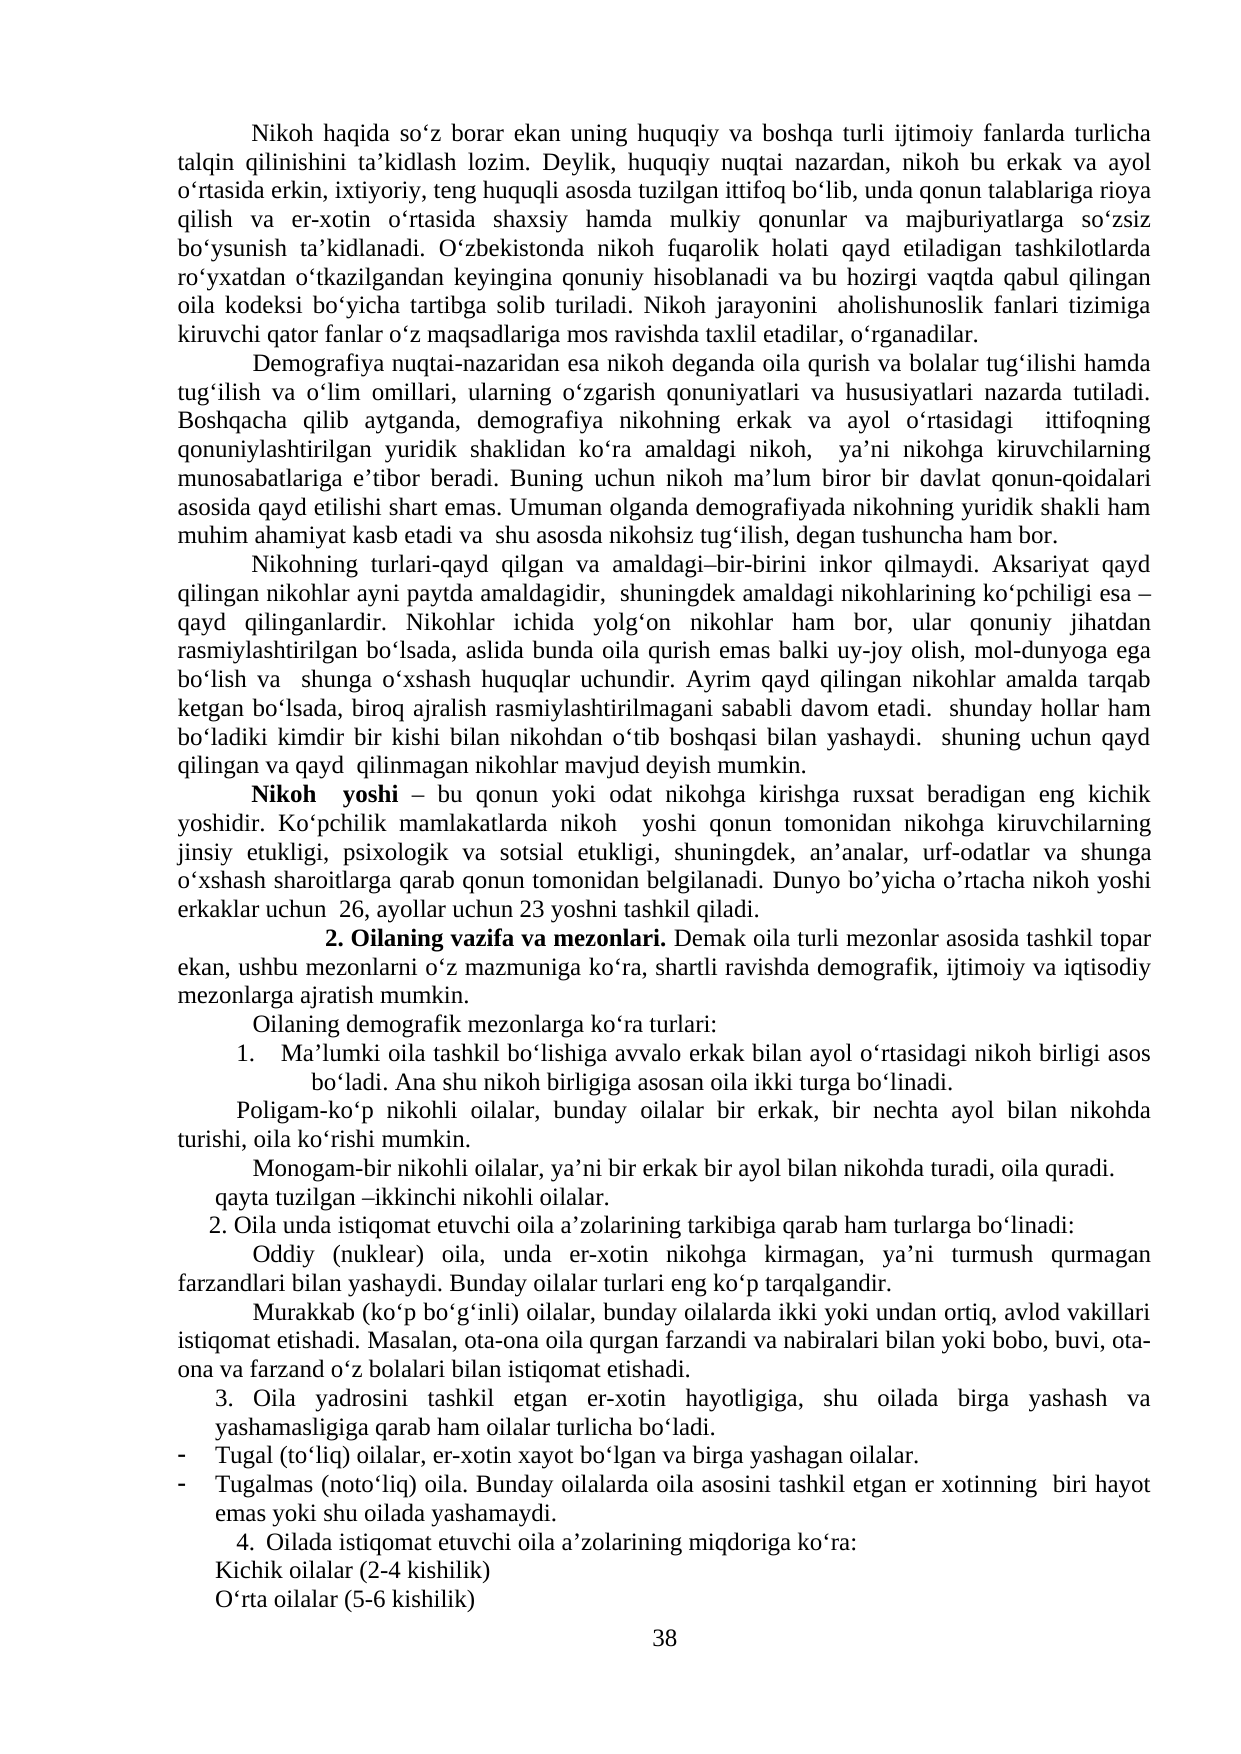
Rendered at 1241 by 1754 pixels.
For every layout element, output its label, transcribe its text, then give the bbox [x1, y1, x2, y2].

text 3. Oila yadrosini tashkil etgan er-xotin hayotligiga, shu oilada birga yashash va yashamasligiga qarab ham oilalar turlicha bo‘ladi. [215, 1383, 1152, 1441]
text Nikoh yoshi – bu qonun yoki odat nikohga kirishga ruxsat beradigan eng kichik yoshidir. Ko‘pchilik mamlakatlarda nikoh yoshi qonun tomonidan nikohga kiruvchilarning jinsiy etukligi, psixologik va sotsial etukligi, shuningdek, an’analar, urf-odatlar va shunga o‘xshash sharoitlarga qarab qonun tomonidan belgilanadi. Dunyo bo’yicha o’rtacha nikoh yoshi erkaklar uchun 26, ayollar uchun 23 yoshni tashkil qiladi. [177, 779, 1152, 923]
text Nikohning turlari-qayd qilgan va amaldagi–bir-birini inkor qilmaydi. Aksariyat qayd qilingan nikohlar ayni paytda amaldagidir, shuningdek amaldagi nikohlarining ko‘pchiligi esa – qayd qilinganlardir. Nikohlar ichida yolg‘on nikohlar ham bor, ular qonuniy jihatdan rasmiylashtirilgan bo‘lsada, aslida bunda oila qurish emas balki uy-joy olish, mol-dunyoga ega bo‘lish va shunga o‘xshash huquqlar uchundir. Ayrim qayd qilingan nikohlar amalda tarqab ketgan bo‘lsada, biroq ajralish rasmiylashtirilmagani sababli davom etadi. shunday hollar ham bo‘ladiki kimdir bir kishi bilan nikohdan o‘tib boshqasi bilan yashaydi. shuning uchun qayd qilingan va qayd qilinmagan nikohlar mavjud deyish mumkin. [177, 549, 1152, 779]
text Oilaning demografik mezonlarga ko‘ra turlari: [177, 1009, 1152, 1038]
list Tugal (to‘liq) oilalar, er-xotin xayot bo‘lgan va birga yashagan oilalar. [177, 1441, 1152, 1469]
text Demografiya nuqtai-nazaridan esa nikoh deganda oila qurish va bolalar tug‘ilishi hamda tug‘ilish va o‘lim omillari, ularning o‘zgarish qonuniyatlari va hususiyatlari nazarda tutiladi. Boshqacha qilib aytganda, demografiya nikohning erkak va ayol o‘rtasidagi ittifoqning qonuniylashtirilgan yuridik shaklidan ko‘ra amaldagi nikoh, ya’ni nikohga kiruvchilarning munosabatlariga e’tibor beradi. Buning uchun nikoh ma’lum biror bir davlat qonun-qoidalari asosida qayd etilishi shart emas. Umuman olganda demografiyada nikohning yuridik shakli ham muhim ahamiyat kasb etadi va shu asosda nikohsiz tug‘ilish, degan tushuncha ham bor. [177, 348, 1152, 549]
text 2. Oila unda istiqomat etuvchi oila a’zolarining tarkibiga qarab ham turlarga bo‘linadi: [177, 1211, 1152, 1239]
text 2. Oilaning vazifa va mezonlari. Demak oila turli mezonlar asosida tashkil topar ekan, ushbu mezonlarni o‘z mazmuniga ko‘ra, shartli ravishda demografik, ijtimoiy va iqtisodiy mezonlarga ajratish mumkin. [177, 923, 1152, 1009]
list Oilada istiqomat etuvchi oila a’zolarining miqdoriga ko‘ra: [236, 1527, 1152, 1556]
text Poligam-ko‘p nikohli oilalar, bunday oilalar bir erkak, bir nechta ayol bilan nikohda turishi, oila ko‘rishi mumkin. [177, 1096, 1152, 1153]
text Oddiy (nuklear) oila, unda er-xotin nikohga kirmagan, ya’ni turmush qurmagan farzandlari bilan yashaydi. Bunday oilalar turlari eng ko‘p tarqalgandir. [177, 1239, 1152, 1297]
list Ma’lumki oila tashkil bo‘lishiga avvalo erkak bilan ayol o‘rtasidagi nikoh birligi asos bo‘ladi. Ana shu nikoh birligiga asosan oila ikki turga bo‘linadi. [236, 1038, 1152, 1096]
text qayta tuzilgan –ikkinchi nikohli oilalar. [215, 1182, 1152, 1211]
text O‘rta oilalar (5-6 kishilik) [215, 1584, 1152, 1613]
text Kichik oilalar (2-4 kishilik) [215, 1556, 1152, 1584]
list Tugalmas (noto‘liq) oila. Bunday oilalarda oila asosini tashkil etgan er xotinning biri hayot emas yoki shu oilada yashamaydi. [177, 1469, 1152, 1527]
text Murakkab (ko‘p bo‘g‘inli) oilalar, bunday oilalarda ikki yoki undan ortiq, avlod vakillari istiqomat etishadi. Masalan, ota-ona oila qurgan farzandi va nabiralari bilan yoki bobo, buvi, ota-ona va farzand o‘z bolalari bilan istiqomat etishadi. [177, 1297, 1152, 1383]
subtitle Nikoh haqida so‘z borar ekan uning huquqiy va boshqa turli ijtimoiy fanlarda turlicha talqin qilinishini ta’kidlash lozim. Deylik, huquqiy nuqtai nazardan, nikoh bu erkak va ayol o‘rtasida erkin, ixtiyoriy, teng huquqli asosda tuzilgan ittifoq bo‘lib, unda qonun talablariga rioya qilish va er-xotin o‘rtasida shaxsiy hamda mulkiy qonunlar va majburiyatlarga so‘zsiz bo‘ysunish ta’kidlanadi. O‘zbekistonda nikoh fuqarolik holati qayd etiladigan tashkilotlarda ro‘yxatdan o‘tkazilgandan keyingina qonuniy hisoblanadi va bu hozirgi vaqtda qabul qilingan oila kodeksi bo‘yicha tartibga solib turiladi. Nikoh jarayonini aholishunoslik fanlari tizimiga kiruvchi qator fanlar o‘z maqsadlariga mos ravishda taxlil etadilar, o‘rganadilar. [177, 118, 1152, 348]
text Monogam-bir nikohli oilalar, ya’ni bir erkak bir ayol bilan nikohda turadi, oila quradi. [177, 1153, 1152, 1182]
